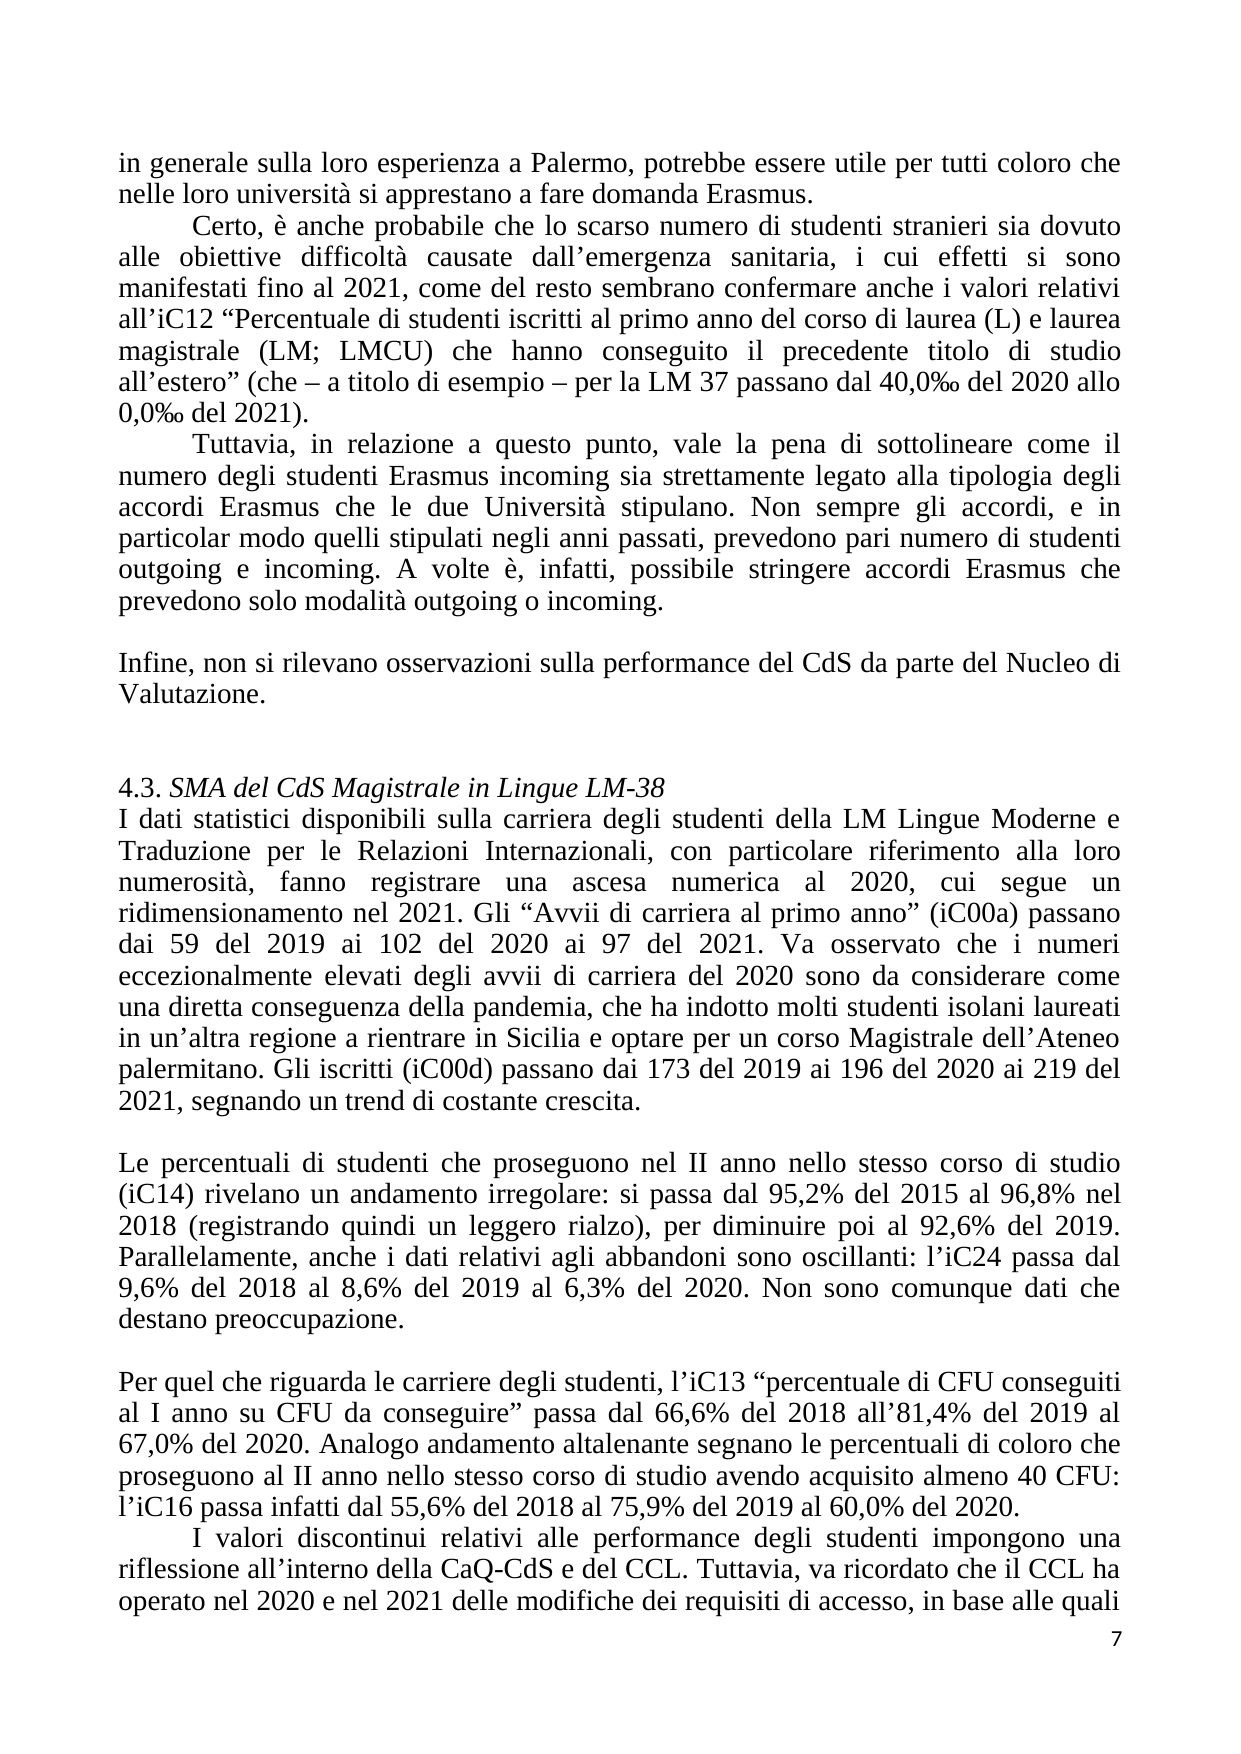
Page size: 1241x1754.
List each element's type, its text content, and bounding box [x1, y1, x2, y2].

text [118, 148, 1122, 210]
text Certo, è anche probabile che lo scarso numero di studenti stranieri sia dovuto alle obiettive difficoltà causate dall’emergenza sanitaria, i cui effetti si sono manifestati fino al 2021, come del resto sembrano confermare anche i valori relativi all’iC12 “Percentuale di studenti iscritti al primo anno del corso di laurea (L) e laurea magistrale (LM; LMCU) che hanno conseguito il precedente titolo di studio all’estero” (che – a titolo di esempio – per la LM 37 passano dal 40,0‰ del 2020 allo 0,0‰ del 2021). [118, 210, 1122, 429]
text Le percentuali di studenti che proseguono nel II anno nello stesso corso di studio (iC14) rivelano un andamento irregolare: si passa dal 95,2% del 2015 al 96,8% nel 2018 (registrando quindi un leggero rialzo), per diminuire poi al 92,6% del 2019. Parallelamente, anche i dati relativi agli abbandoni sono oscillanti: l’iC24 passa dal 9,6% del 2018 al 8,6% del 2019 al 6,3% del 2020. Non sono comunque dati che destano preoccupazione. [118, 1148, 1122, 1335]
text Per quel che riguarda le carriere degli studenti, l’iC13 “percentuale di CFU conseguiti al I anno su CFU da conseguire” passa dal 66,6% del 2018 all’81,4% del 2019 al 67,0% del 2020. Analogo andamento altalenante segnano le percentuali di coloro che proseguono al II anno nello stesso corso di studio avendo acquisito almeno 40 CFU: l’iC16 passa infatti dal 55,6% del 2018 al 75,9% del 2019 al 60,0% del 2020. [118, 1366, 1122, 1523]
text Infine, non si rilevano osservazioni sulla performance del CdS da parte del Nucleo di Valutazione. [118, 648, 1122, 710]
text Tuttavia, in relazione a questo punto, vale la pena di sottolineare come il numero degli studenti Erasmus incoming sia strettamente legato alla tipologia degli accordi Erasmus che le due Università stipulano. Non sempre gli accordi, e in particolar modo quelli stipulati negli anni passati, prevedono pari numero di studenti outgoing e incoming. A volte è, infatti, possibile stringere accordi Erasmus che prevedono solo modalità outgoing o incoming. [118, 429, 1122, 616]
text 4.3. SMA del CdS Magistrale in Lingue LM-38 [118, 773, 1122, 804]
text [118, 1523, 1122, 1616]
text I dati statistici disponibili sulla carriera degli studenti della LM Lingue Moderne e Traduzione per le Relazioni Internazionali, con particolare riferimento alla loro numerosità, fanno registrare una ascesa numerica al 2020, cui segue un ridimensionamento nel 2021. Gli “Avvii di carriera al primo anno” (iC00a) passano dai 59 del 2019 ai 102 del 2020 ai 97 del 2021. Va osservato che i numeri eccezionalmente elevati degli avvii di carriera del 2020 sono da considerare come una diretta conseguenza della pandemia, che ha indotto molti studenti isolani laureati in un’altra regione a rientrare in Sicilia e optare per un corso Magistrale dell’Ateneo palermitano. Gli iscritti (iC00d) passano dai 173 del 2019 ai 196 del 2020 ai 219 del 2021, segnando un trend di costante crescita. [118, 804, 1122, 1116]
